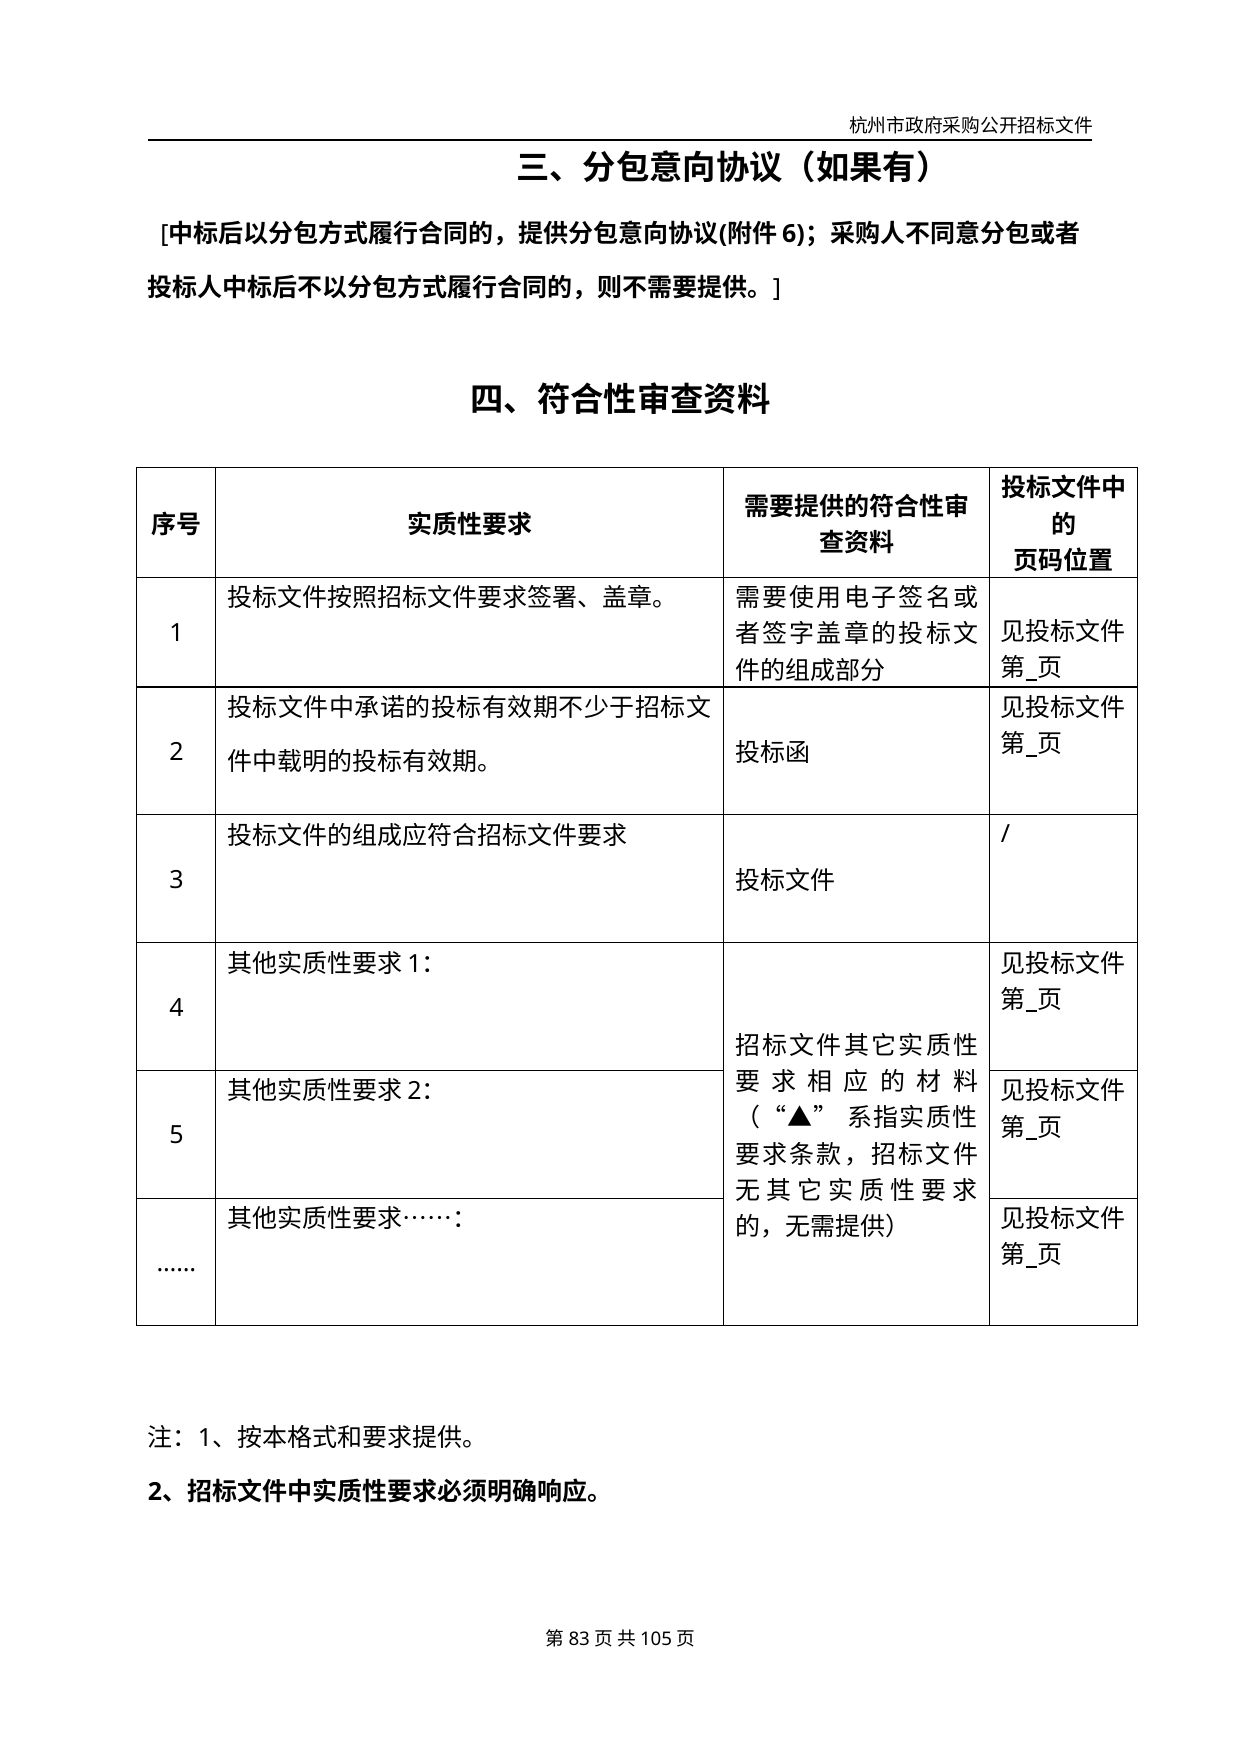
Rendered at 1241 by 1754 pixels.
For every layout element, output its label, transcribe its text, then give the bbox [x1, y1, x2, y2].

table_cell 2 [137, 688, 215, 814]
table_cell 5 [137, 1071, 215, 1198]
table_cell 见投标文件第 页 [990, 1199, 1137, 1325]
table_header 序号 [137, 468, 215, 577]
table_cell …… [137, 1199, 215, 1325]
table_cell 投标函 [724, 688, 989, 814]
text 三、分包意向协议（如果有） [148, 141, 1042, 189]
table_header 需要提供的符合性审查资料 [724, 468, 989, 577]
table_cell 投标文件 [724, 815, 989, 942]
table_cell 其他实质性要求2： [216, 1071, 723, 1198]
table_cell 见投标文件第 页 [990, 943, 1137, 1070]
table_cell 需要使用电子签名或者签字盖章的投标文件的组成部分 [724, 578, 989, 686]
text 注：1、按本格式和要求提供。 [148, 1417, 1049, 1453]
table_cell 3 [137, 815, 215, 942]
list 符合性审查资料 [148, 373, 1092, 421]
table_cell 其他实质性要求……： [216, 1199, 723, 1325]
table_cell / [990, 815, 1137, 942]
table_cell 见投标文件第 页 [990, 1071, 1137, 1198]
table_cell 1 [137, 578, 215, 686]
table_cell 见投标文件第 页 [990, 688, 1137, 814]
text [中标后以分包方式履行合同的，提供分包意向协议(附件6)；采购人不同意分包或者投标人中标后不以分包方式履行合同的，则不需要提供。] [148, 213, 1092, 304]
table_cell 招标文件其它实质性要求相应的材料（“▲” 系指实质性要求条款，招标文件无其它实质性要求的，无需提供） [724, 943, 989, 1325]
table_header 实质性要求 [216, 468, 723, 577]
table_cell 投标文件的组成应符合招标文件要求 [216, 815, 723, 942]
table_cell 投标文件按照招标文件要求签署、盖章。 [216, 578, 723, 686]
table_cell 其他实质性要求1： [216, 943, 723, 1070]
text 2、招标文件中实质性要求必须明确响应。 [148, 1472, 1049, 1508]
table_header 投标文件中的 页码位置 [990, 468, 1137, 577]
table_cell 见投标文件 第 页 [990, 578, 1137, 686]
table_cell 4 [137, 943, 215, 1070]
table_cell 投标文件中承诺的投标有效期不少于招标文件中载明的投标有效期。 [216, 688, 723, 814]
